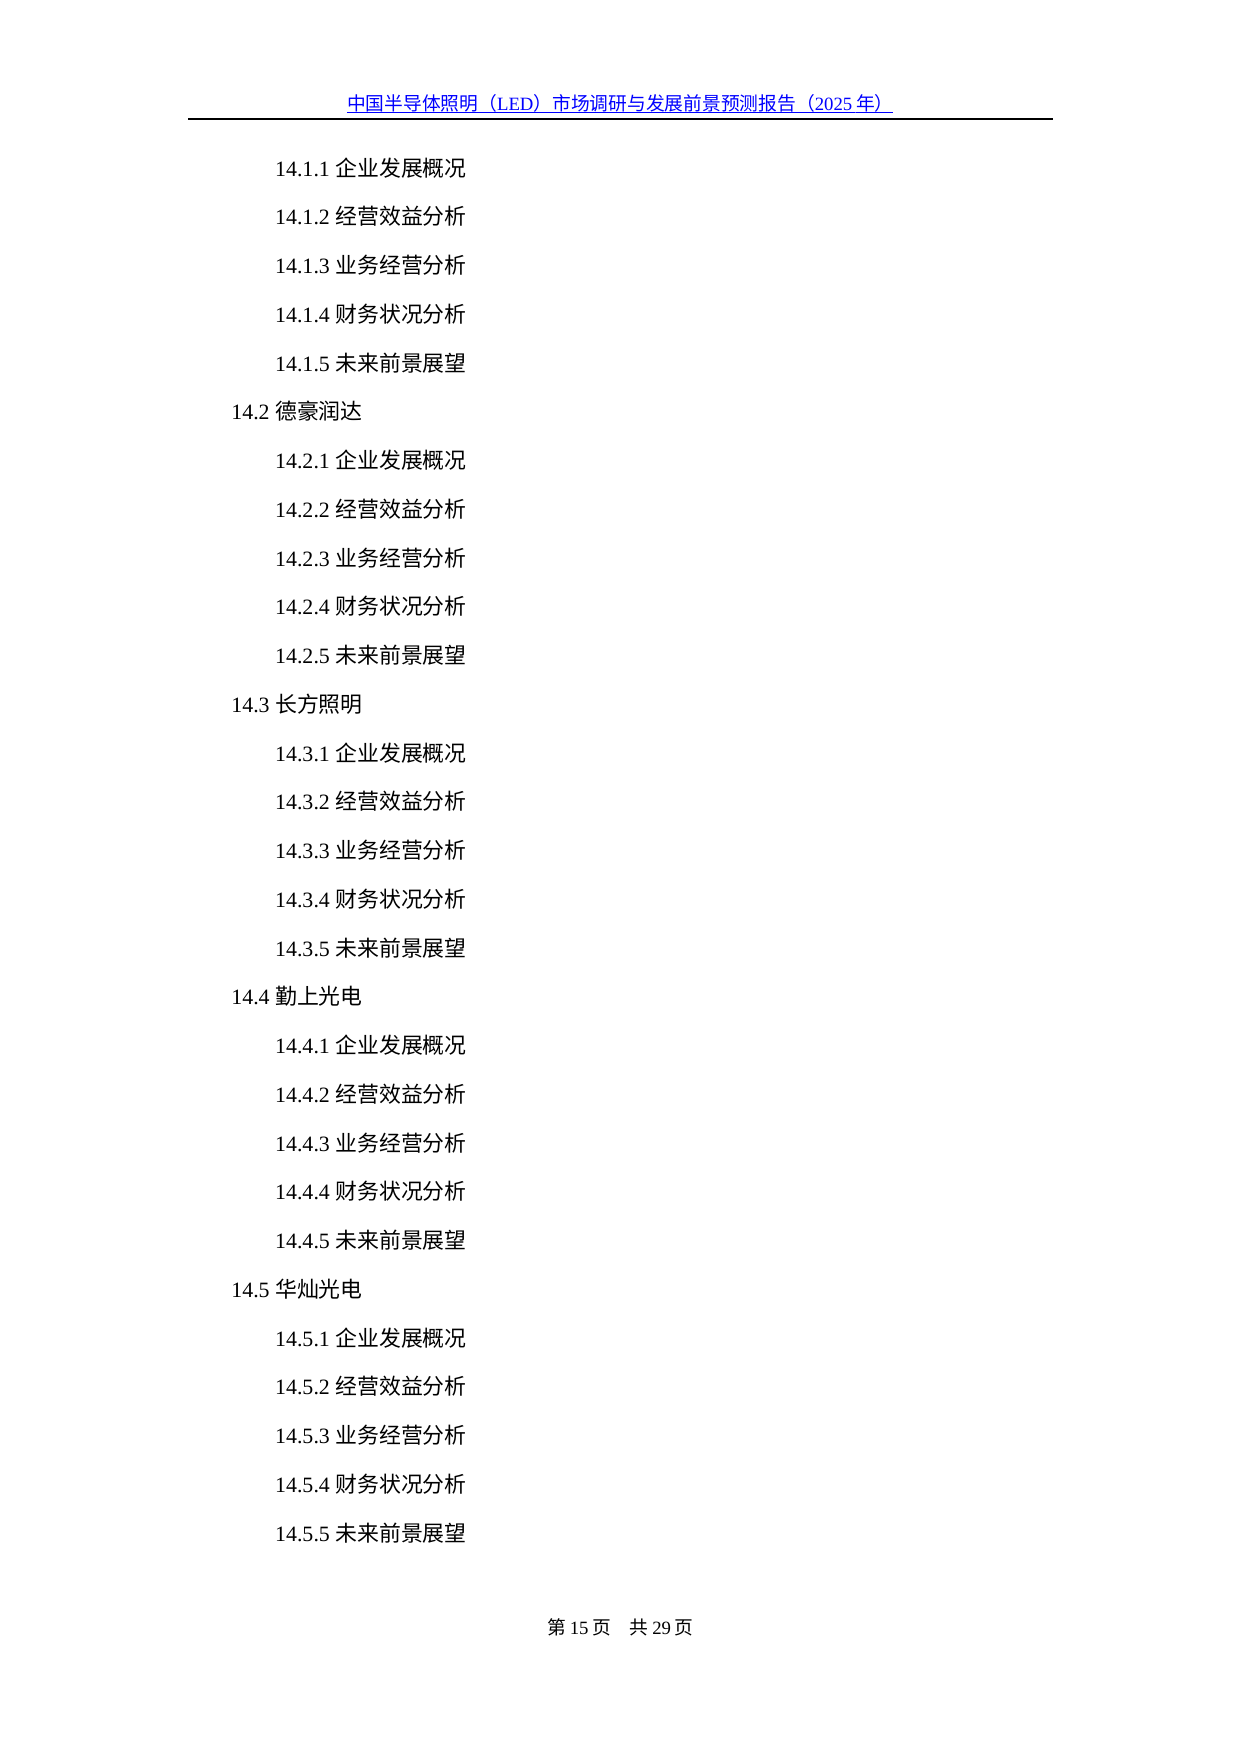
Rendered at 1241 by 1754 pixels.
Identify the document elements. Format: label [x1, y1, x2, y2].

text [187, 150, 1053, 1548]
